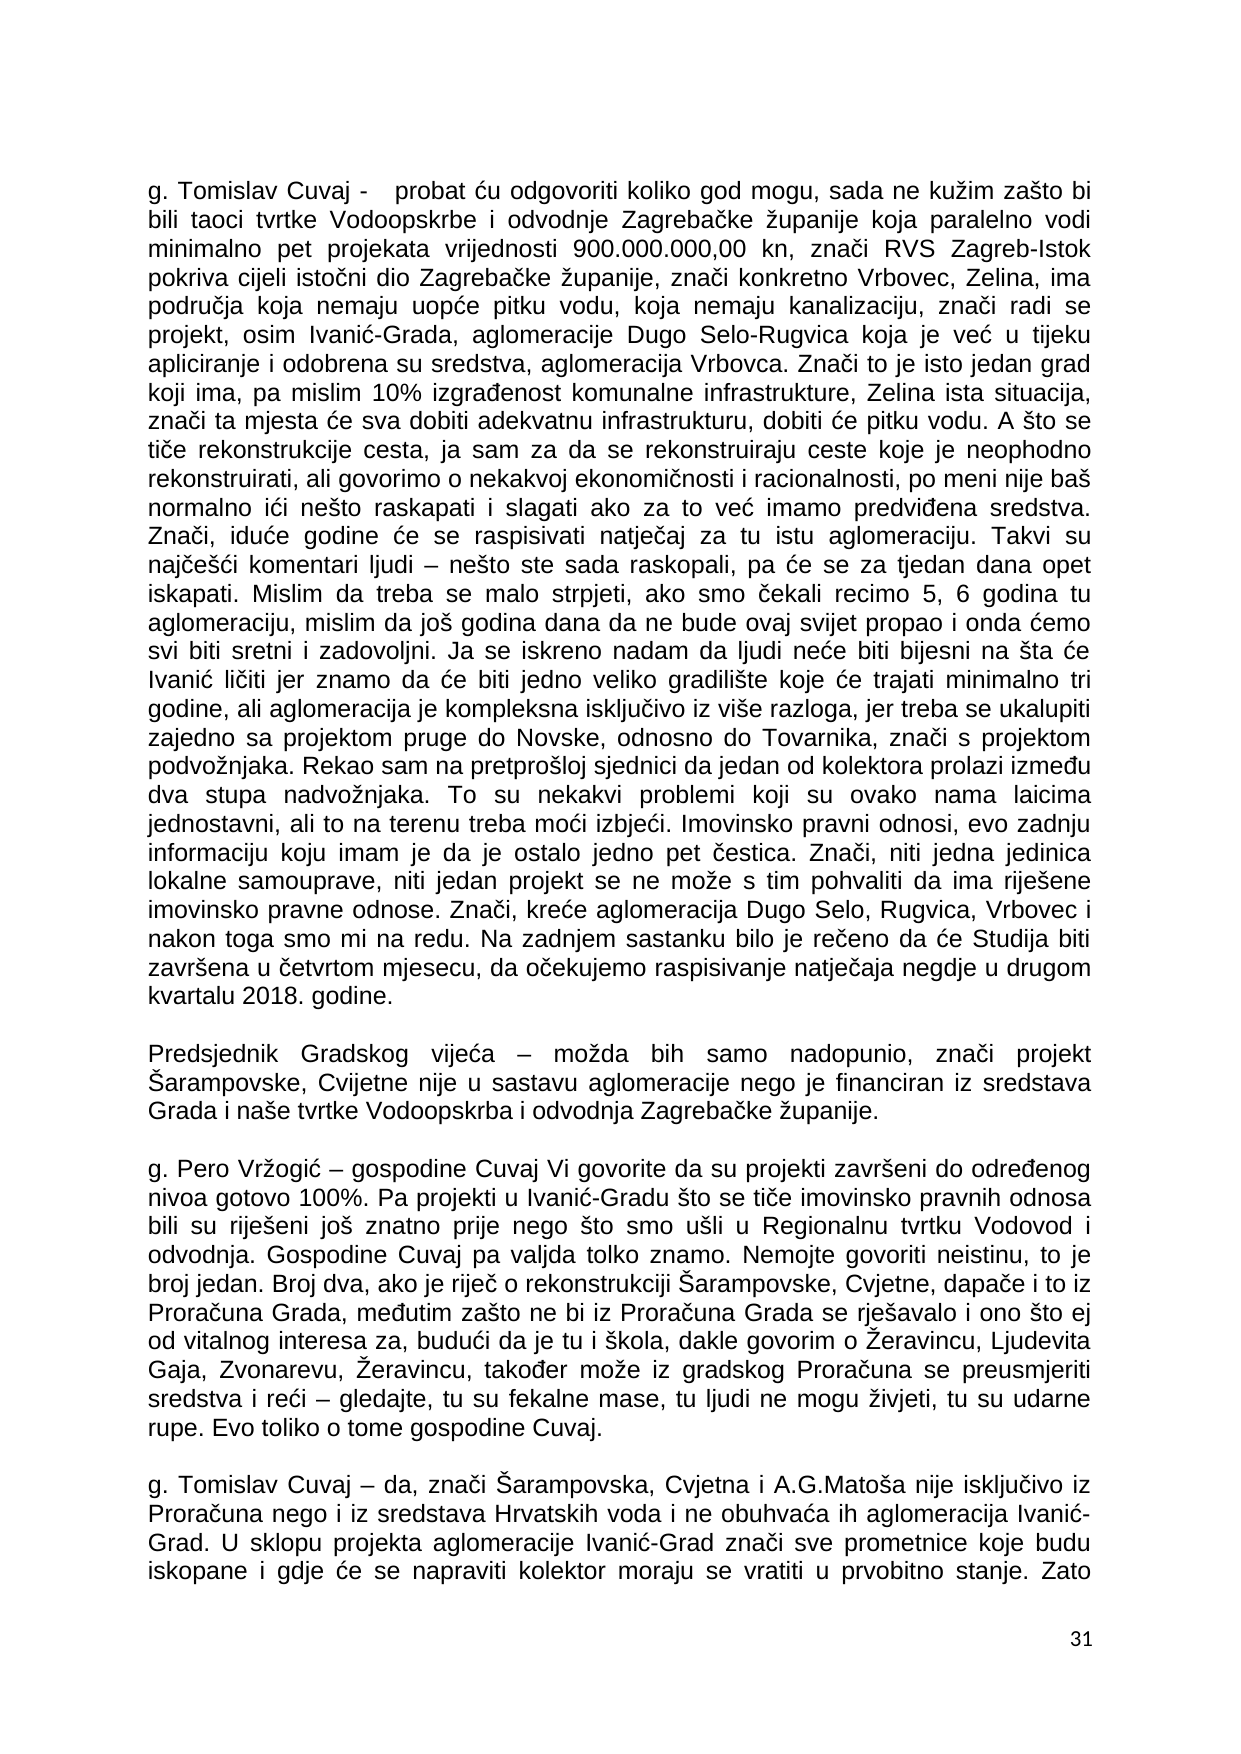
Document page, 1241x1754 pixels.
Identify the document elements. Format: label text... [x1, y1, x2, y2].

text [148, 1470, 1093, 1585]
text g. Pero Vržogić – gospodine Cuvaj Vi govorite da su projekti završeni do određenog nivoa gotovo 100%. Pa projekti u Ivanić-Gradu što se tiče imovinsko pravnih odnosa bili su riješeni još znatno prije nego što smo ušli u Regionalnu tvrtku Vodovod i odvodnja. Gospodine Cuvaj pa valjda tolko znamo. Nemojte govoriti neistinu, to je broj jedan. Broj dva, ako je riječ o rekonstrukciji Šarampovske, Cvjetne, dapače i to iz Proračuna Grada, međutim zašto ne bi iz Proračuna Grada se rješavalo i ono što ej od vitalnog interesa za, budući da je tu i škola, dakle govorim o Žeravincu, Ljudevita Gaja, Zvonarevu, Žeravincu, također može iz gradskog Proračuna se preusmjeriti sredstva i reći – gledajte, tu su fekalne mase, tu ljudi ne mogu živjeti, tu su udarne rupe. Evo toliko o tome gospodine Cuvaj. [148, 1154, 1093, 1441]
text Predsjednik Gradskog vijeća – možda bih samo nadopunio, znači projekt Šarampovske, Cvijetne nije u sastavu aglomeracije nego je financiran iz sredstava Grada i naše tvrtke Vodoopskrba i odvodnja Zagrebačke županije. [148, 1039, 1093, 1125]
text g. Tomislav Cuvaj - probat ću odgovoriti koliko god mogu, sada ne kužim zašto bi bili taoci tvrtke Vodoopskrbe i odvodnje Zagrebačke županije koja paralelno vodi minimalno pet projekata vrijednosti 900.000.000,00 kn, znači RVS Zagreb-Istok pokriva cijeli istočni dio Zagrebačke županije, znači konkretno Vrbovec, Zelina, ima područja koja nemaju uopće pitku vodu, koja nemaju kanalizaciju, znači radi se projekt, osim Ivanić-Grada, aglomeracije Dugo Selo-Rugvica koja je već u tijeku apliciranje i odobrena su sredstva, aglomeracija Vrbovca. Znači to je isto jedan grad koji ima, pa mislim 10% izgrađenost komunalne infrastrukture, Zelina ista situacija, znači ta mjesta će sva dobiti adekvatnu infrastrukturu, dobiti će pitku vodu. A što se tiče rekonstrukcije cesta, ja sam za da se rekonstruiraju ceste koje je neophodno rekonstruirati, ali govorimo o nekakvoj ekonomičnosti i racionalnosti, po meni nije baš normalno ići nešto raskapati i slagati ako za to već imamo predviđena sredstva. Znači, iduće godine će se raspisivati natječaj za tu istu aglomeraciju. Takvi su najčešći komentari ljudi – nešto ste sada raskopali, pa će se za tjedan dana opet iskapati. Mislim da treba se malo strpjeti, ako smo čekali recimo 5, 6 godina tu aglomeraciju, mislim da još godina dana da ne bude ovaj svijet propao i onda ćemo svi biti sretni i zadovoljni. Ja se iskreno nadam da ljudi neće biti bijesni na šta će Ivanić ličiti jer znamo da će biti jedno veliko gradilište koje će trajati minimalno tri godine, ali aglomeracija je kompleksna isključivo iz više razloga, jer treba se ukalupiti zajedno sa projektom pruge do Novske, odnosno do Tovarnika, znači s projektom podvožnjaka. Rekao sam na pretprošloj sjednici da jedan od kolektora prolazi između dva stupa nadvožnjaka. To su nekakvi problemi koji su ovako nama laicima jednostavni, ali to na terenu treba moći izbjeći. Imovinsko pravni odnosi, evo zadnju informaciju koju imam je da je ostalo jedno pet čestica. Znači, niti jedna jedinica lokalne samouprave, niti jedan projekt se ne može s tim pohvaliti da ima riješene imovinsko pravne odnose. Znači, kreće aglomeracija Dugo Selo, Rugvica, Vrbovec i nakon toga smo mi na redu. Na zadnjem sastanku bilo je rečeno da će Studija biti završena u četvrtom mjesecu, da očekujemo raspisivanje natječaja negdje u drugom kvartalu 2018. godine. [148, 176, 1093, 1010]
